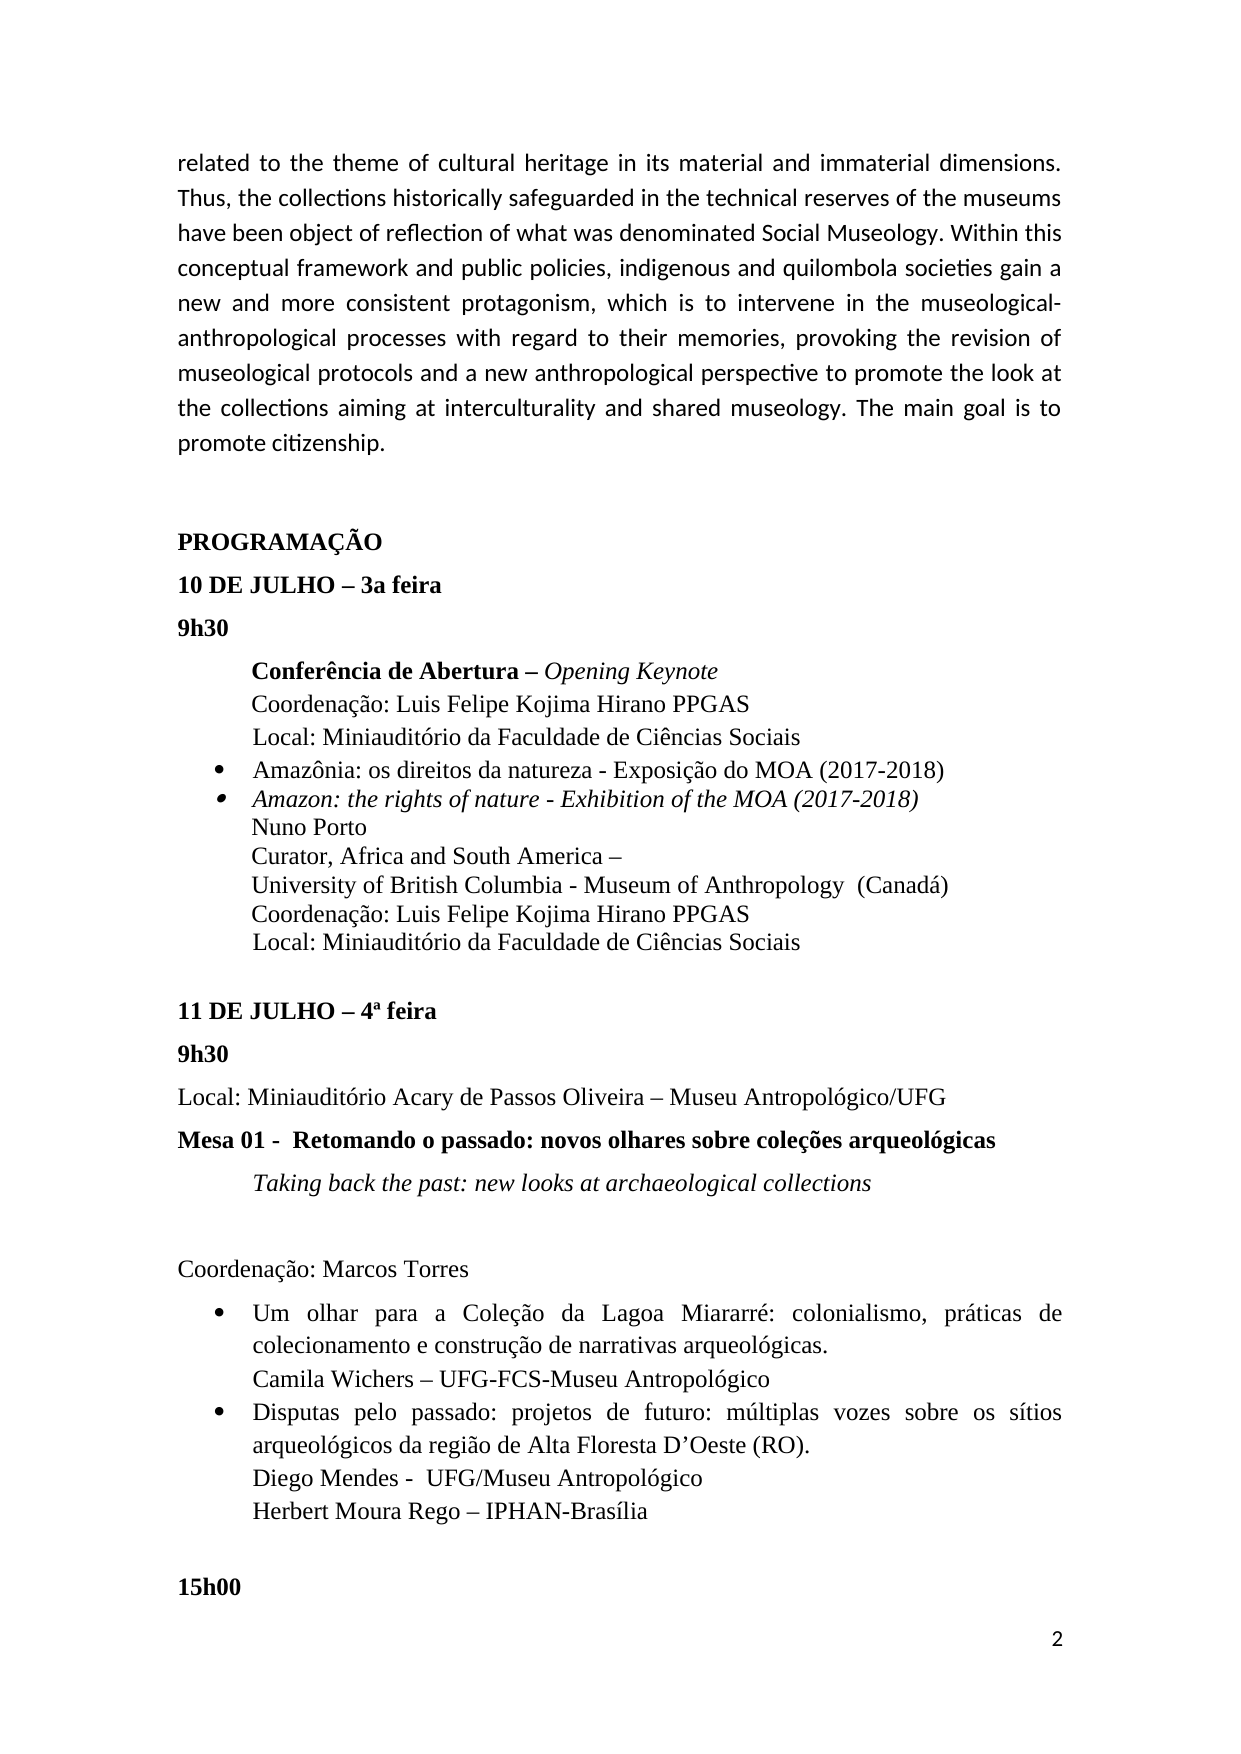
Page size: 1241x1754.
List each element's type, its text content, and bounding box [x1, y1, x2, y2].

list Um olhar para a Coleção da Lagoa Miararré: colonialismo, práticas de colecionamento e construção de narrativas arqueológicas. [215, 1298, 1063, 1359]
text Coordenação: Luis Felipe Kojima Hirano PPGAS [177, 899, 1063, 927]
text Coordenação: Marcos Torres [177, 1254, 1063, 1283]
text 11 DE JULHO – 4ª feira [177, 996, 1063, 1024]
text Conferência de Abertura – Opening Keynote [177, 656, 1063, 685]
text Local: Miniauditório Acary de Passos Oliveira – Museu Antropológico/UFG [177, 1082, 1063, 1111]
list Amazônia: os direitos da natureza - Exposição do MOA (2017-2018) [215, 755, 1063, 784]
text 10 DE JULHO – 3a feira [177, 570, 1063, 598]
text Local: Miniauditório da Faculdade de Ciências Sociais [177, 927, 1063, 956]
text Coordenação: Luis Felipe Kojima Hirano PPGAS [177, 689, 1063, 718]
text Local: Miniauditório da Faculdade de Ciências Sociais [177, 722, 1063, 751]
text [177, 148, 1063, 458]
list Disputas pelo passado: projetos de futuro: múltiplas vozes sobre os sítios arqueológicos da região de Alta Floresta D’Oeste (RO). [215, 1397, 1063, 1458]
list Amazon: the rights of nature - Exhibition of the MOA (2017-2018) [215, 784, 1063, 812]
list Camila Wichers – UFG-FCS-Museu Antropológico [252, 1364, 1063, 1392]
list Diego Mendes - UFG/Museu Antropológico [252, 1463, 1063, 1491]
text 9h30 [177, 613, 1063, 642]
text University of British Columbia - Museum of Anthropology (Canadá) [177, 870, 1063, 899]
text PROGRAMAÇÃO [177, 527, 1063, 555]
text Mesa 01 - Retomando o passado: novos olhares sobre coleções arqueológicas [177, 1125, 1063, 1154]
text 9h30 [177, 1039, 1063, 1068]
text 15h00 [177, 1572, 1063, 1601]
list Taking back the past: new looks at archaeological collections [252, 1168, 1063, 1197]
text Nuno Porto [177, 812, 1063, 841]
list Herbert Moura Rego – IPHAN-Brasília [252, 1496, 1063, 1524]
text Curator, Africa and South America – [177, 841, 1063, 870]
